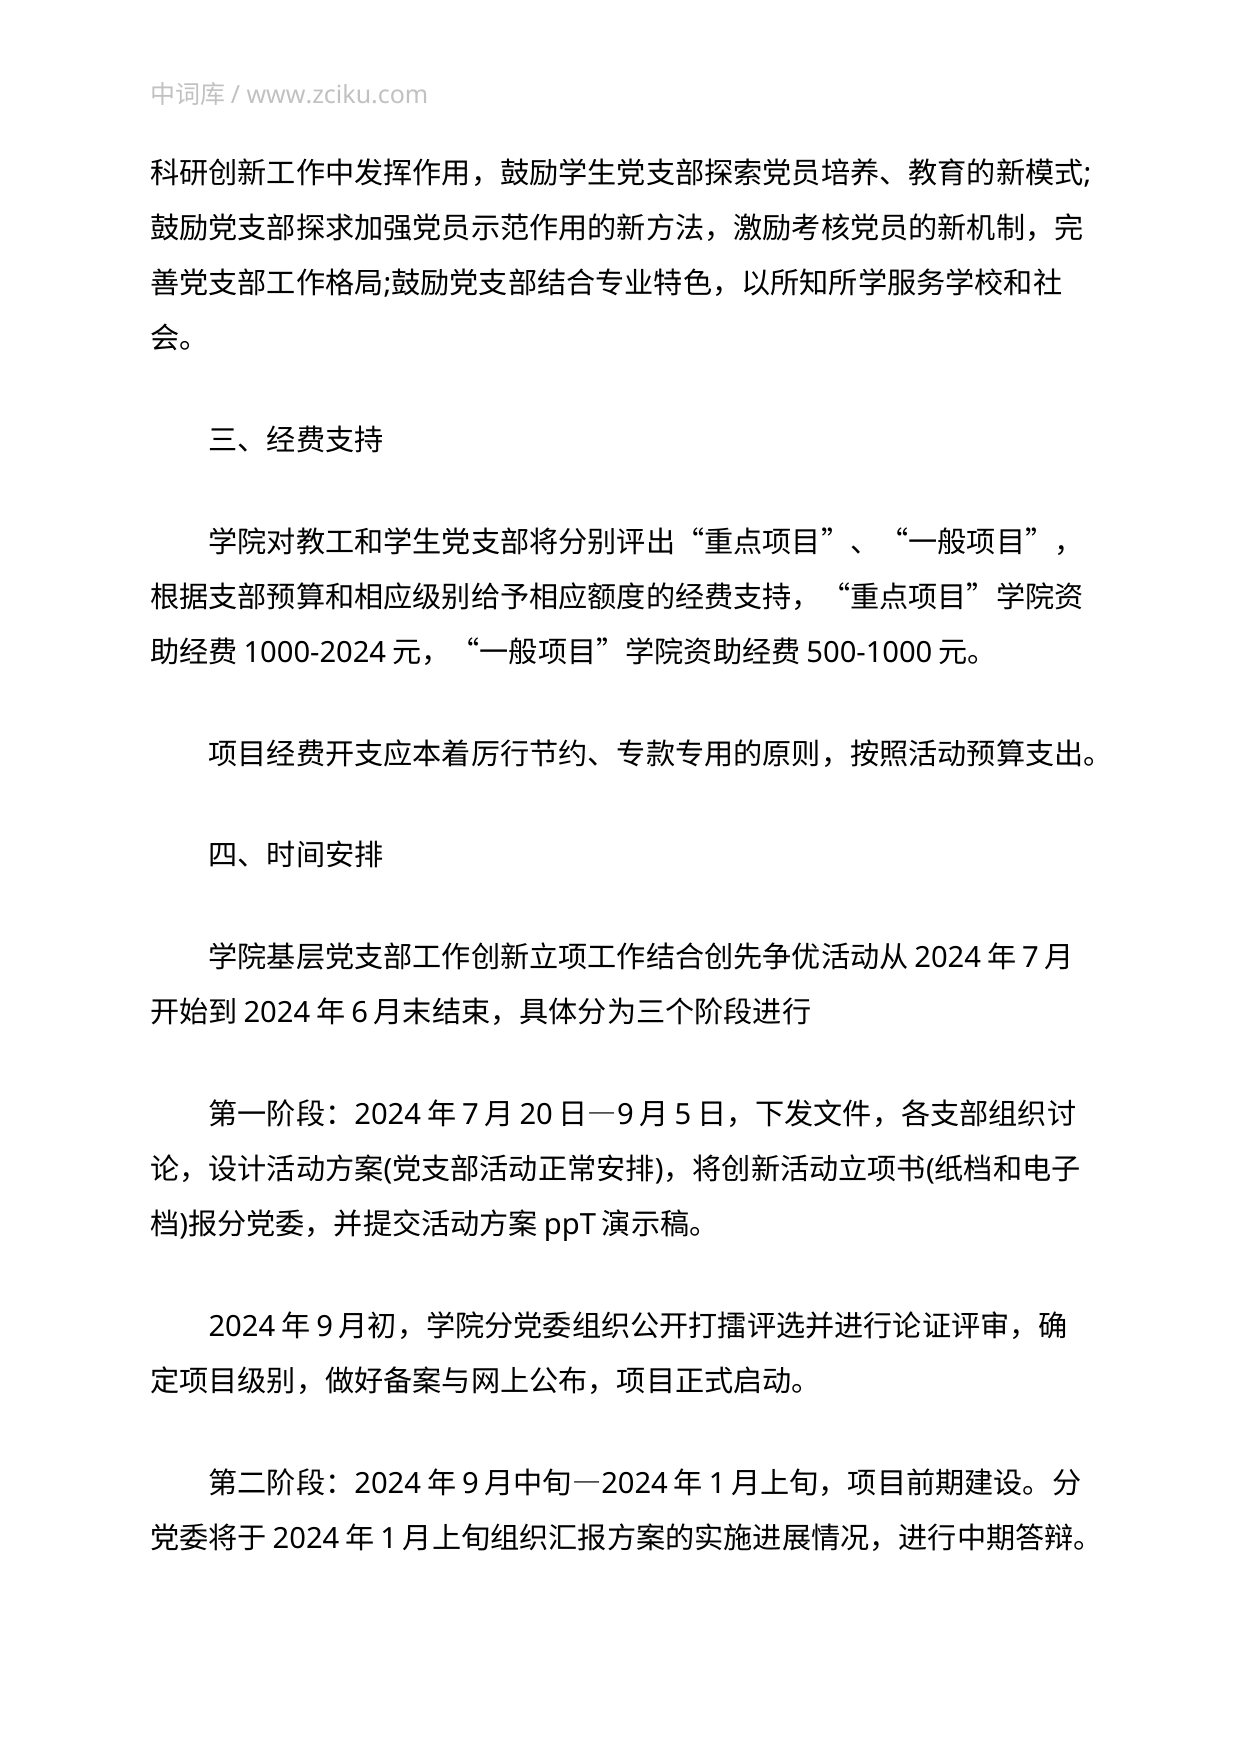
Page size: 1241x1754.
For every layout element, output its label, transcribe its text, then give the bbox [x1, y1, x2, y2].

text 三、经费支持 [150, 417, 1090, 459]
text 学院对教工和学生党支部将分别评出“重点项目”、“一般项目”，根据支部预算和相应级别给予相应额度的经费支持，“重点项目”学院资助经费1000-2024元，“一般项目”学院资助经费500-1000元。 [150, 518, 1090, 671]
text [150, 150, 1090, 357]
text 四、时间安排 [150, 832, 1090, 874]
text 项目经费开支应本着厉行节约、专款专用的原则，按照活动预算支出。 [150, 730, 1090, 772]
text 2024年9月初，学院分党委组织公开打擂评选并进行论证评审，确定项目级别，做好备案与网上公布，项目正式启动。 [150, 1303, 1090, 1400]
text 第二阶段：2024年9月中旬—2024年1月上旬，项目前期建设。分党委将于2024年1月上旬组织汇报方案的实施进展情况，进行中期答辩。 [150, 1459, 1090, 1557]
text 第一阶段：2024年7月20日—9月5日，下发文件，各支部组织讨论，设计活动方案(党支部活动正常安排)，将创新活动立项书(纸档和电子档)报分党委，并提交活动方案ppT演示稿。 [150, 1091, 1090, 1243]
text 学院基层党支部工作创新立项工作结合创先争优活动从2024年7月开始到2024年6月末结束，具体分为三个阶段进行 [150, 934, 1090, 1031]
